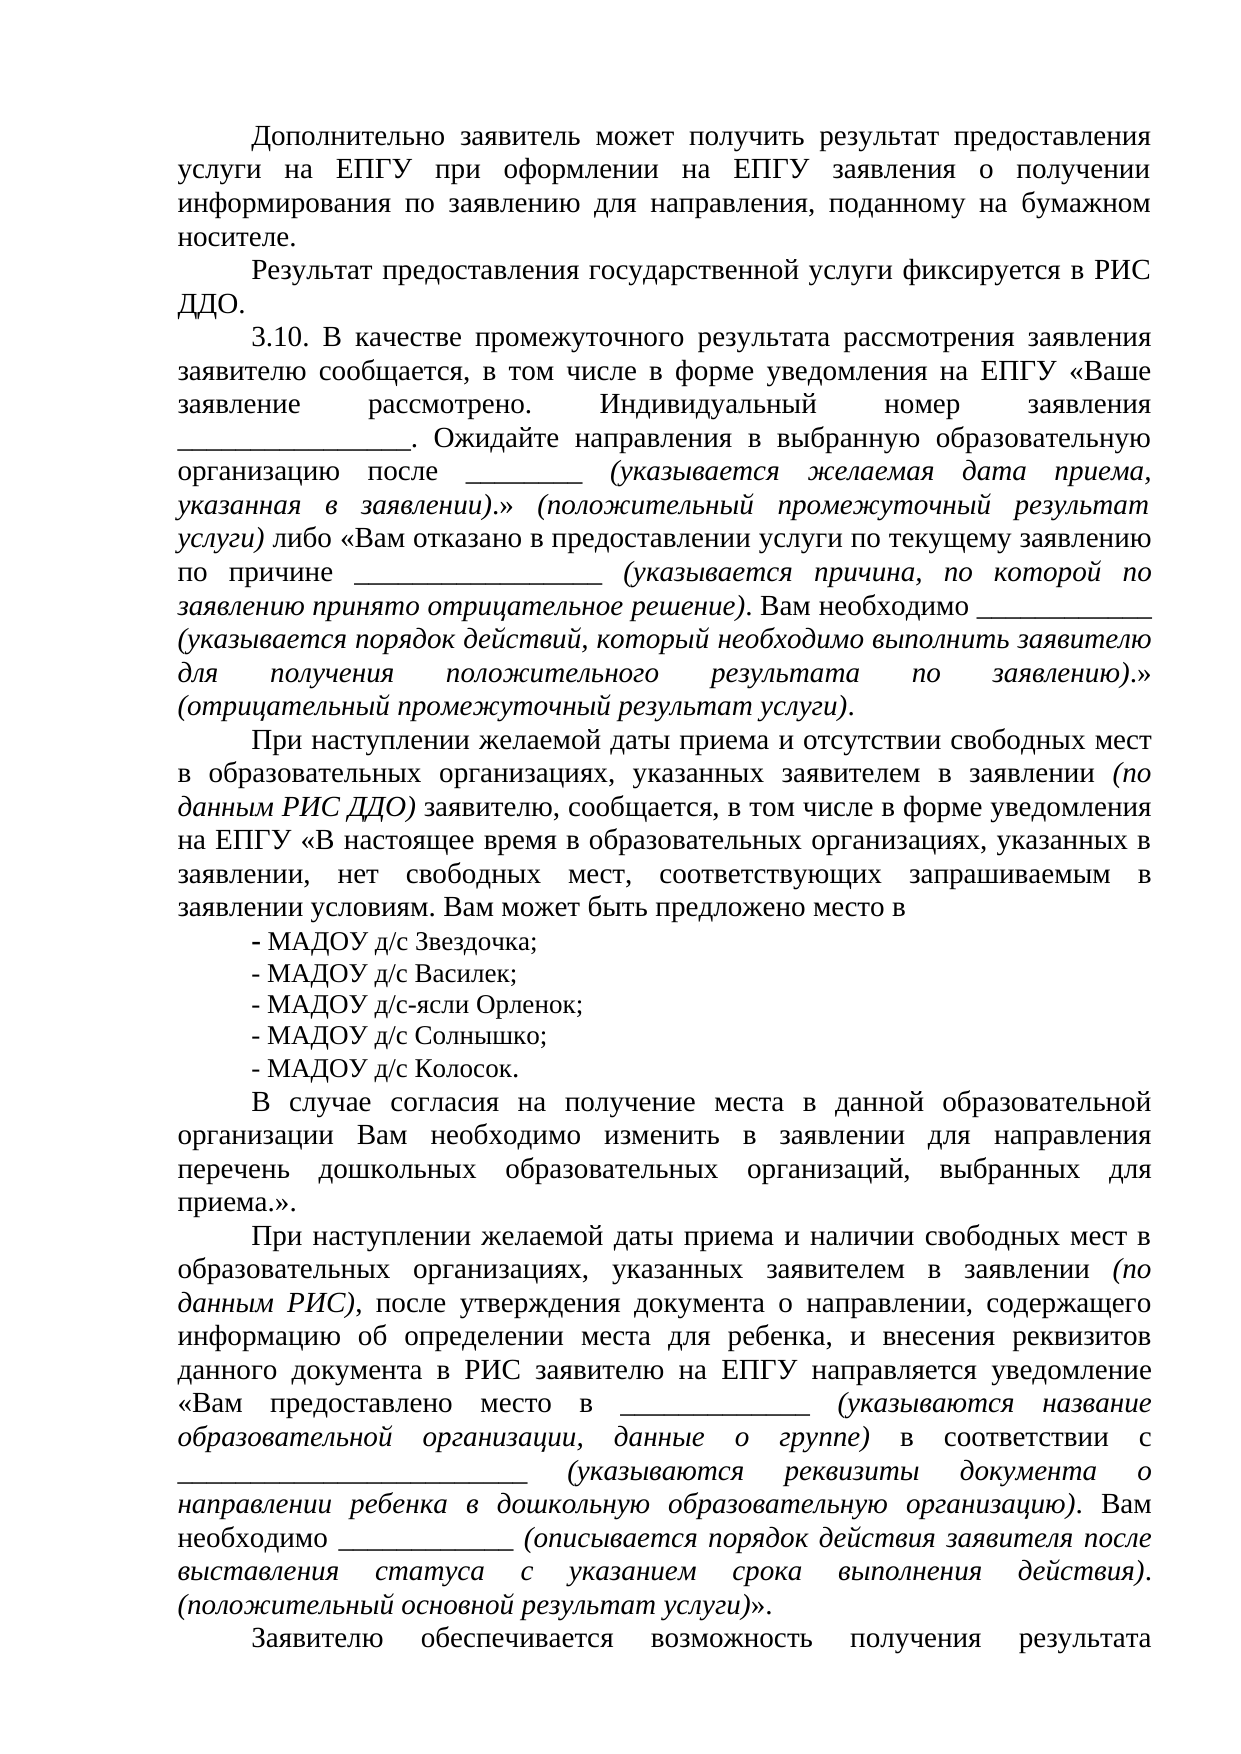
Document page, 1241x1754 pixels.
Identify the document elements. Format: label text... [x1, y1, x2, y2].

text 3.10. В качестве промежуточного результата рассмотрения заявления заявителю сообщается, в том числе в форме уведомления на ЕПГУ «Ваше заявление рассмотрено. Индивидуальный номер заявления ________________. Ожидайте направления в выбранную образовательную организацию после ________ (указывается желаемая дата приема, указанная в заявлении).» (положительный промежуточный результат услуги) либо «Вам отказано в предоставлении услуги по текущему заявлению по причине _________________ (указывается причина, по которой по заявлению принято отрицательное решение). Вам необходимо ____________ (указывается порядок действий, который необходимо выполнить заявителю для получения положительного результата по заявлению).» (отрицательный промежуточный результат услуги). [177, 319, 1152, 722]
text При наступлении желаемой даты приема и отсутствии свободных мест в образовательных организациях, указанных заявителем в заявлении (по данным РИС ДДО) заявителю, сообщается, в том числе в форме уведомления на ЕПГУ «В настоящее время в образовательных организациях, указанных в заявлении, нет свободных мест, соответствующих запрашиваемым в заявлении условиям. Вам может быть предложено место в [177, 722, 1152, 923]
text - МАДОУ д/с Колосок. [177, 1050, 1152, 1084]
text В случае согласия на получение места в данной образовательной организации Вам необходимо изменить в заявлении для направления перечень дошкольных образовательных организаций, выбранных для приема.». [177, 1084, 1152, 1218]
text - МАДОУ д/с Звездочка; [177, 923, 1152, 957]
text - МАДОУ д/с Василек; [177, 957, 1152, 988]
text Результат предоставления государственной услуги фиксируется в РИС ДДО. [177, 252, 1152, 319]
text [177, 1620, 1152, 1654]
text - МАДОУ д/с Солнышко; [177, 1019, 1152, 1050]
text Дополнительно заявитель может получить результат предоставления услуги на ЕПГУ при оформлении на ЕПГУ заявления о получении информирования по заявлению для направления, поданному на бумажном носителе. [177, 118, 1152, 252]
text При наступлении желаемой даты приема и наличии свободных мест в образовательных организациях, указанных заявителем в заявлении (по данным РИС), после утверждения документа о направлении, содержащего информацию об определении места для ребенка, и внесения реквизитов данного документа в РИС заявителю на ЕПГУ направляется уведомление «Вам предоставлено место в _____________ (указываются название образовательной организации, данные о группе) в соответствии с ________________________ (указываются реквизиты документа о направлении ребенка в дошкольную образовательную организацию). Вам необходимо ____________ (описывается порядок действия заявителя после выставления статуса с указанием срока выполнения действия). (положительный основной результат услуги)». [177, 1218, 1152, 1620]
text - МАДОУ д/с-ясли Орленок; [177, 988, 1152, 1019]
